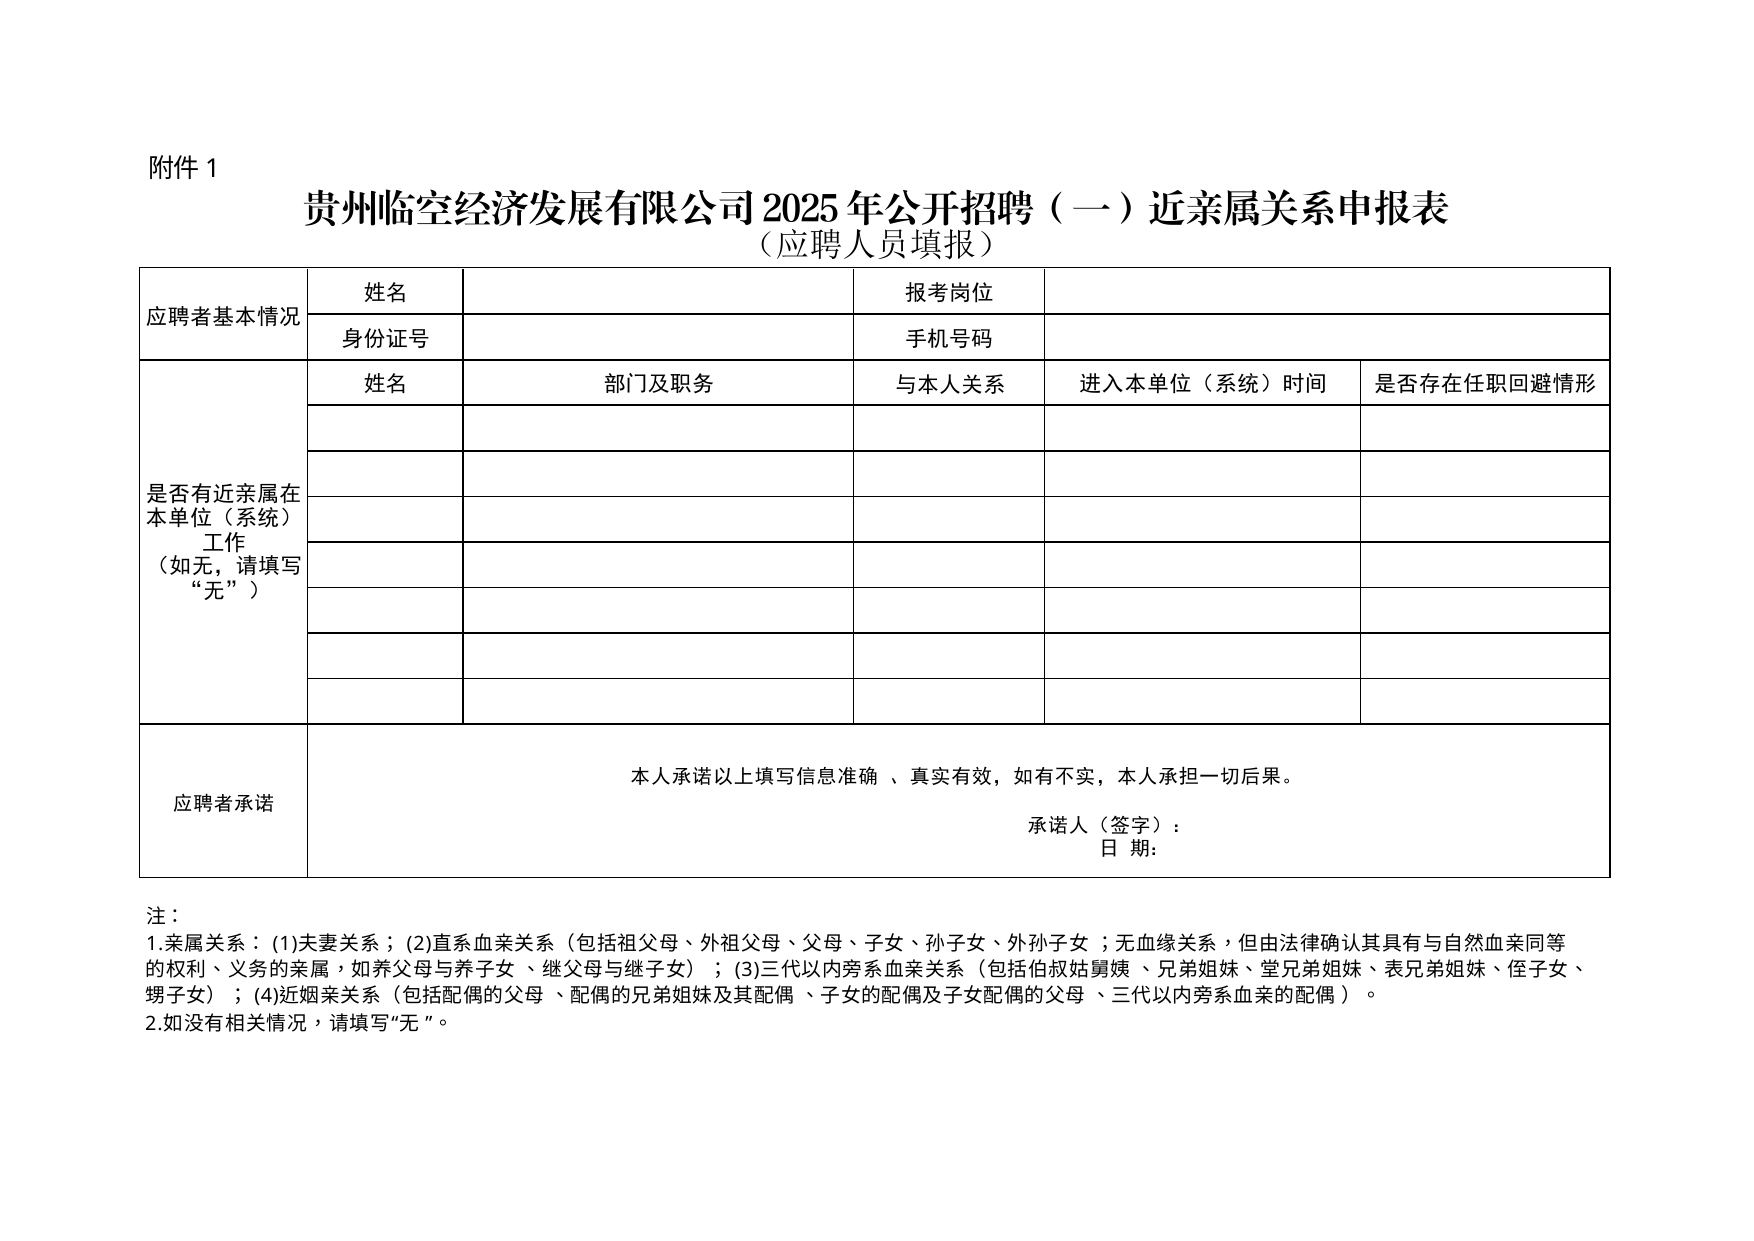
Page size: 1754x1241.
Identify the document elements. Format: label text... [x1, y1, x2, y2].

table_cell [464, 588, 853, 632]
table_cell [1361, 679, 1609, 723]
text 2.如没有相关情况，请填写“无 ”。 [145, 1010, 1612, 1035]
table_cell [1361, 497, 1609, 541]
table_cell [308, 679, 462, 723]
table_cell [1361, 452, 1609, 496]
text （应聘人员填报） [742, 229, 1612, 264]
table_cell [464, 315, 853, 359]
table_cell [854, 543, 1044, 587]
table_cell [308, 634, 462, 678]
table_cell [464, 497, 853, 541]
table_cell [854, 679, 1044, 723]
table_cell [308, 543, 462, 587]
table_cell [1045, 588, 1360, 632]
table_cell 手机号码 [854, 315, 1044, 359]
table_cell 部门及职务 [464, 361, 853, 404]
text 注： [146, 902, 1612, 929]
table_cell 是否有近亲属在 本单位（系统） 工作 （如无，请填写 “无”） [140, 361, 307, 723]
table_header [1045, 268, 1609, 313]
text 附件1 [148, 155, 1612, 183]
table_cell [464, 634, 853, 678]
table_header 报考岗位 [854, 268, 1044, 313]
table_cell [854, 634, 1044, 678]
table_cell [1361, 588, 1609, 632]
table_cell [1045, 679, 1360, 723]
table_cell [1045, 452, 1360, 496]
table_cell [464, 452, 853, 496]
text 贵州临空经济发展有限公司2025年公开招聘（一）近亲属关系申报表 [139, 191, 1612, 229]
table_cell [308, 497, 462, 541]
table_cell [464, 543, 853, 587]
table_cell [854, 497, 1044, 541]
table_cell 应聘者承诺 [140, 725, 307, 877]
table_cell [1361, 634, 1609, 678]
text 1.亲属关系： (1)夫妻关系； (2)直系血亲关系（包括祖父母、外祖父母、父母、子女、孙子女、外孙子女 ；无血缘关系，但由法律确认其具有与自然血亲同等 的权利、义务的亲属，如养父母与养子女 、继父母与继子女）； (3)三代以内旁系血亲关系（包括伯叔姑舅姨 、兄弟姐妹、堂兄弟姐妹、表兄弟姐妹、侄子女、 甥子女）； (4)近姻亲关系（包括配偶的父母 、配偶的兄弟姐妹及其配偶 、子女的配偶及子女配偶的父母 、三代以内旁系血亲的配偶 ）。 [145, 929, 1597, 1008]
table_cell [1361, 406, 1609, 450]
table_cell [308, 406, 462, 450]
table_cell [308, 452, 462, 496]
table_cell [1045, 315, 1609, 359]
table_cell [1045, 406, 1360, 450]
table_cell [854, 406, 1044, 450]
table_cell [854, 452, 1044, 496]
table_header 姓名 [308, 268, 463, 313]
table_cell [1045, 634, 1360, 678]
table_cell 与本人关系 [854, 361, 1044, 404]
table_cell [464, 679, 853, 723]
table_cell 进入本单位（系统）时间 [1045, 361, 1360, 404]
table_cell 是否存在任职回避情形 [1361, 361, 1609, 404]
table_cell 身份证号 [308, 315, 462, 359]
table_cell [1045, 497, 1360, 541]
table_cell [464, 406, 853, 450]
table_header 应聘者基本情况 [140, 268, 307, 359]
table_cell [308, 588, 462, 632]
table_cell [1361, 543, 1609, 587]
table_cell [1045, 543, 1360, 587]
table_cell 本人承诺以上填写信息准确 、真实有效，如有不实，本人承担一切后果。 承诺人（签字）： 日 期： [308, 725, 1609, 877]
table_cell [854, 588, 1044, 632]
table_cell 姓名 [308, 361, 462, 404]
table_header [464, 268, 853, 313]
